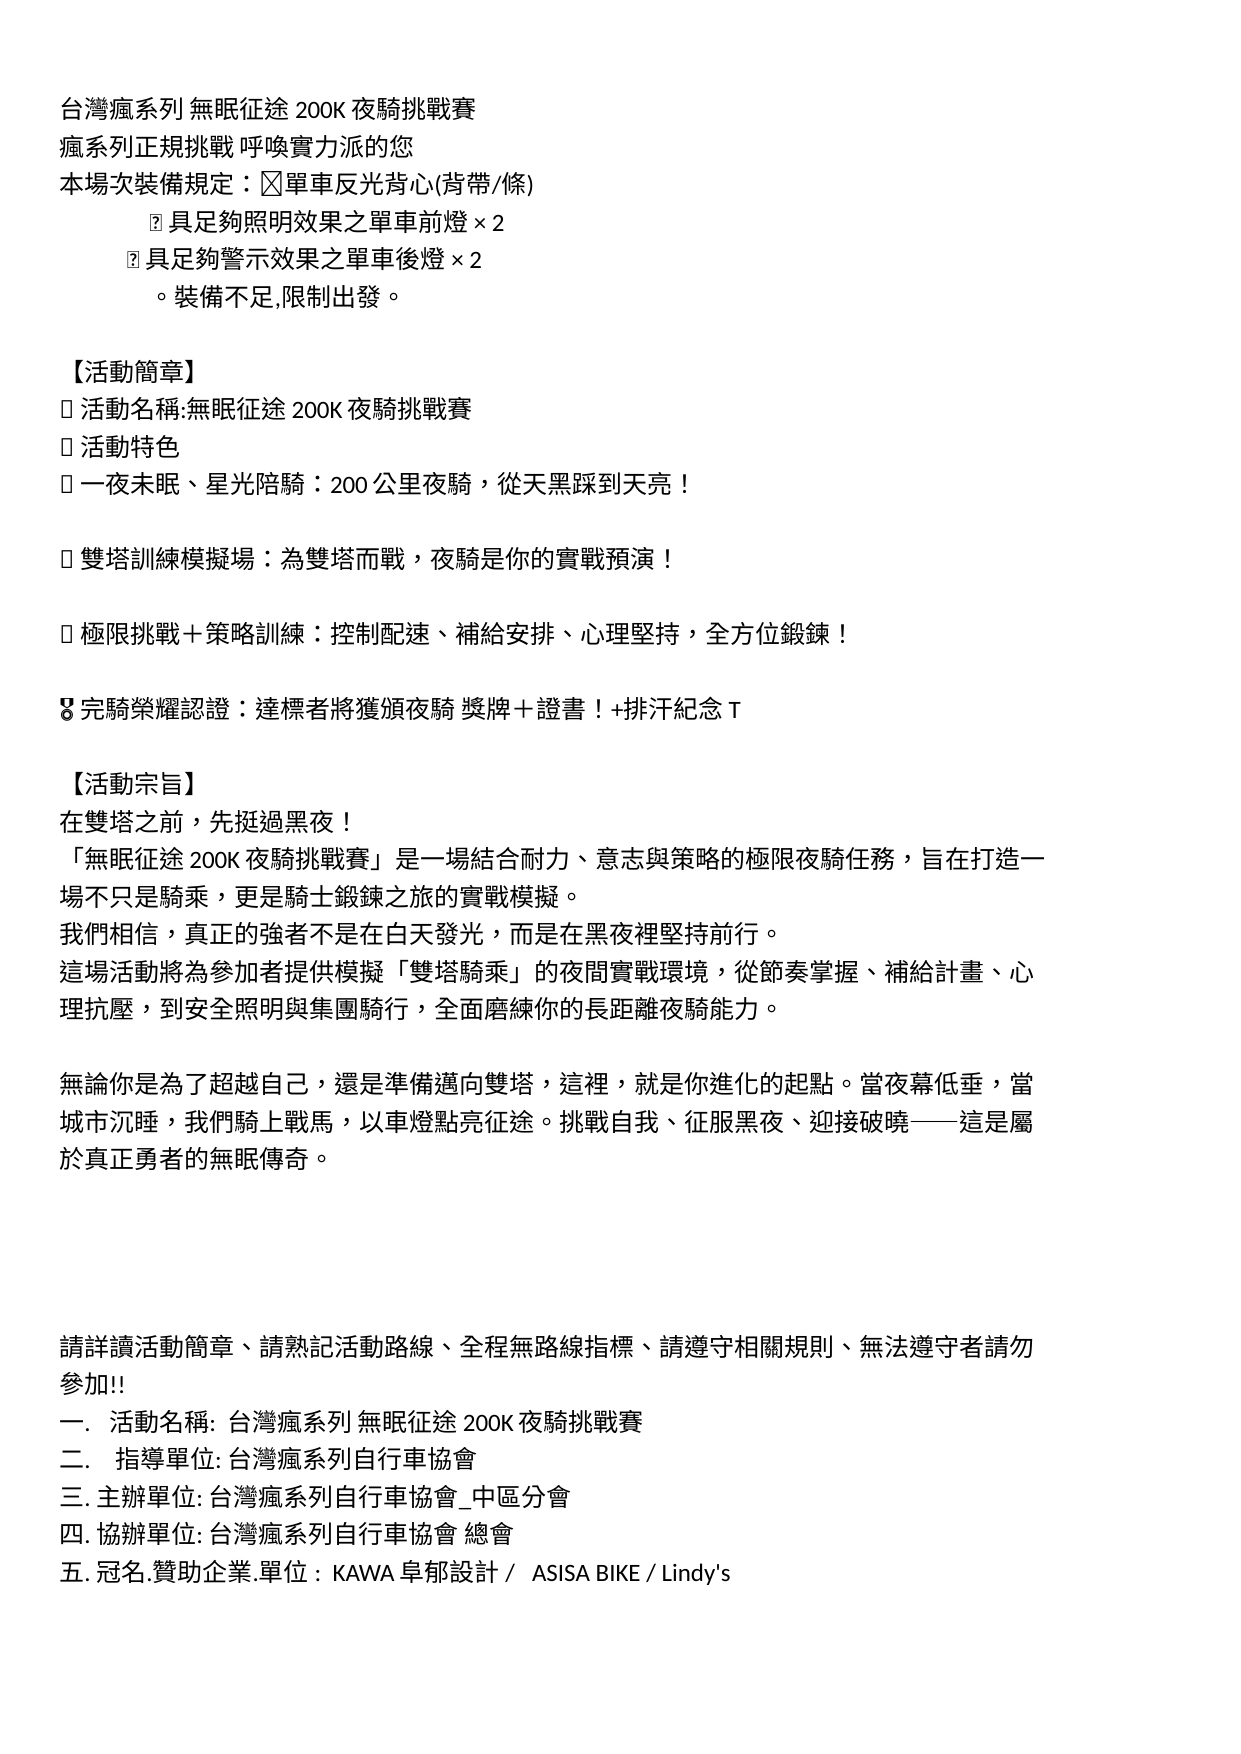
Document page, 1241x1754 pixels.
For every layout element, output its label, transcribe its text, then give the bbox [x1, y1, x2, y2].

text 二. 指導單位: 台灣瘋系列自行車協會 [59, 1439, 1053, 1476]
text 請詳讀活動簡章、請熟記活動路線、全程無路線指標、請遵守相關規則、無法遵守者請勿參加!! [59, 1326, 1053, 1401]
text 本場次裝備規定：單車反光背心(背帶/條) [59, 164, 1053, 201]
text 台灣瘋系列 無眠征途200K夜騎挑戰賽 [59, 89, 1053, 126]
text 無論你是為了超越自己，還是準備邁向雙塔，這裡，就是你進化的起點。當夜幕低垂，當城市沉睡，我們騎上戰馬，以車燈點亮征途。挑戰自我、征服黑夜、迎接破曉——這是屬於真正勇者的無眠傳奇。 [59, 1064, 1053, 1176]
text 四. 協辦單位: 台灣瘋系列自行車協會 總會 [59, 1514, 1053, 1551]
text 一. 活動名稱: 台灣瘋系列 無眠征途200K夜騎挑戰賽 [59, 1401, 1053, 1439]
text 瘋系列正規挑戰 呼喚實力派的您 [59, 126, 1053, 164]
text 。裝備不足,限制出發。 [59, 276, 1053, 314]
text 🔥 活動特色 [59, 426, 1053, 464]
text 我們相信，真正的強者不是在白天發光，而是在黑夜裡堅持前行。 [59, 914, 1053, 951]
text 這場活動將為參加者提供模擬「雙塔騎乘」的夜間實戰環境，從節奏掌握、補給計畫、心理抗壓，到安全照明與集團騎行，全面磨練你的長距離夜騎能力。 [59, 951, 1053, 1026]
text 五. 冠名.贊助企業.單位 : KAWA阜郁設計 / ASISA BIKE / Lindy's [59, 1551, 1053, 1589]
text 【活動宗旨】 [59, 764, 1053, 801]
text 【活動簡章】 [59, 351, 1053, 389]
text 🏁 活動名稱:無眠征途200K夜騎挑戰賽 [59, 389, 1053, 426]
text  具足夠照明效果之單車前燈 × 2 [59, 201, 1053, 239]
text 🧠 極限挑戰＋策略訓練：控制配速、補給安排、心理堅持，全方位鍛鍊！ [59, 614, 1053, 651]
text  具足夠警示效果之單車後燈 × 2 [59, 239, 1053, 276]
text 🎖️ 完騎榮耀認證：達標者將獲頒夜騎 獎牌＋證書！+排汗紀念T [59, 689, 1053, 726]
text 💥 雙塔訓練模擬場：為雙塔而戰，夜騎是你的實戰預演！ [59, 539, 1053, 576]
text 在雙塔之前，先挺過黑夜！ [59, 801, 1053, 839]
text 🌙 一夜未眠、星光陪騎：200公里夜騎，從天黑踩到天亮！ [59, 464, 1053, 501]
text 「無眠征途200K夜騎挑戰賽」是一場結合耐力、意志與策略的極限夜騎任務，旨在打造一場不只是騎乘，更是騎士鍛鍊之旅的實戰模擬。 [59, 839, 1053, 914]
text 三. 主辦單位: 台灣瘋系列自行車協會_中區分會 [59, 1476, 1053, 1514]
